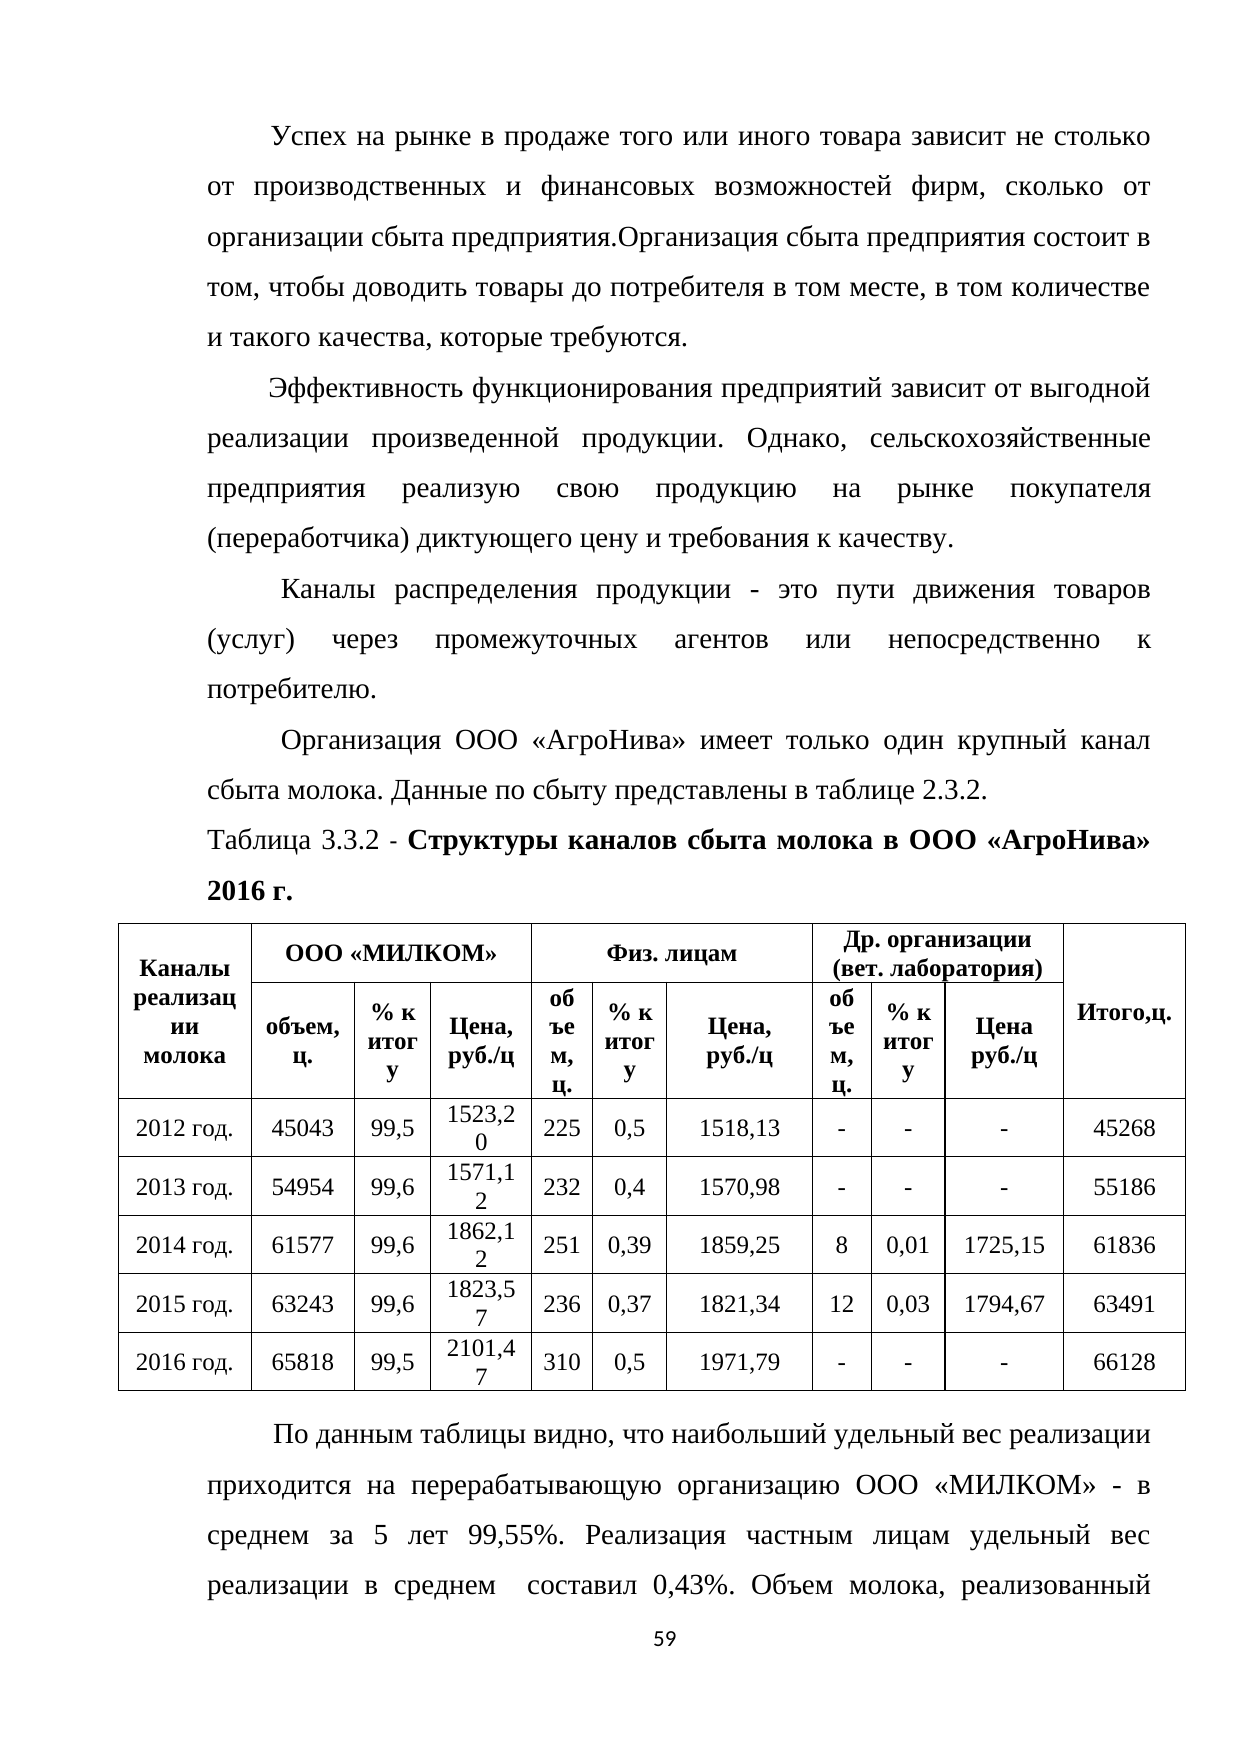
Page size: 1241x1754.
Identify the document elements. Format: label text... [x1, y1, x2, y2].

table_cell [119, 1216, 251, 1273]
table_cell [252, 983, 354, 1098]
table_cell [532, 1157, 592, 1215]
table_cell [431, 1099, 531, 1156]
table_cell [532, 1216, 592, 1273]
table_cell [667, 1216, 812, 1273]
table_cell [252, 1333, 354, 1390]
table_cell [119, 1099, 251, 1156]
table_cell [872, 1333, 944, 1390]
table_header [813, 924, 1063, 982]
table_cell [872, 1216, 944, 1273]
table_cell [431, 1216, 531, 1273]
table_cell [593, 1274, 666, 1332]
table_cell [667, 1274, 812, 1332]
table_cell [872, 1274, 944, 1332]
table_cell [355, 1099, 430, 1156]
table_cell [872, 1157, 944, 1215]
text Успех на рынке в продаже того или иного товара зависит не столько от производственных и финансовых возможностей фирм, сколько от организации сбыта предприятия.Организация сбыта предприятия состоит в том, чтобы доводить товары до потребителя в том месте, в том количестве и такого качества, которые требуются. [207, 118, 1152, 353]
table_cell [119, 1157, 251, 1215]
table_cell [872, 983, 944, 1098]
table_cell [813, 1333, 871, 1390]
text Эффективность функционирования предприятий зависит от выгодной реализации произведенной продукции. Однако, сельскохозяйственные предприятия реализую свою продукцию на рынке покупателя (переработчика) диктующего цену и требования к качеству. [207, 370, 1152, 554]
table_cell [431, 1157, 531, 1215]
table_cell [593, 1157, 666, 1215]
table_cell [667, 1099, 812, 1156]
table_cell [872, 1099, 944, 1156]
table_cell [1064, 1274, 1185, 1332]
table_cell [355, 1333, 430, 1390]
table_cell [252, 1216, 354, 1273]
text Таблица 3.3.2 - Структуры каналов сбыта молока в ООО «АгроНива» 2016 г. [207, 822, 1152, 906]
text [207, 1416, 1152, 1601]
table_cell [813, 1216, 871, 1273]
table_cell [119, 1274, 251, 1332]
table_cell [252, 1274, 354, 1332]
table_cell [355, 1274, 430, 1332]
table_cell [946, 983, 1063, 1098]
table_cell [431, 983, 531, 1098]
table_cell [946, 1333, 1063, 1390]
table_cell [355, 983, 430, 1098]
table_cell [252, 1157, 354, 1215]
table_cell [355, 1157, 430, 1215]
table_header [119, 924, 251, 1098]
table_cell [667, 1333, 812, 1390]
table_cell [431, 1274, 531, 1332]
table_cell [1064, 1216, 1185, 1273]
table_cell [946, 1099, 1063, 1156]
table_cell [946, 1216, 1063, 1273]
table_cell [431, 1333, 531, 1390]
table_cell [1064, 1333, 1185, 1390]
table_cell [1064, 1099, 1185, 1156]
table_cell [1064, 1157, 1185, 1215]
text Каналы распределения продукции - это пути движения товаров (услуг) через промежуточных агентов или непосредственно к потребителю. [207, 571, 1152, 705]
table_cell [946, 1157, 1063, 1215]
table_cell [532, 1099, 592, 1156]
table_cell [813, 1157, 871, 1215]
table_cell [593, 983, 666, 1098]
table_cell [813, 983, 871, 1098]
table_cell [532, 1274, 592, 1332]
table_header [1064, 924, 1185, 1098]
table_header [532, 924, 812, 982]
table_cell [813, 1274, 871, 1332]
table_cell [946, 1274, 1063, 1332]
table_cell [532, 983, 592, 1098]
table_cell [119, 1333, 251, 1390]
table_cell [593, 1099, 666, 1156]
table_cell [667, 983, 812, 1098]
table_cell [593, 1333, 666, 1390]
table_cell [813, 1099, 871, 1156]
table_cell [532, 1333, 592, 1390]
text Организация ООО «АгроНива» имеет только один крупный канал сбыта молока. Данные по сбыту представлены в таблице 2.3.2. [207, 722, 1152, 806]
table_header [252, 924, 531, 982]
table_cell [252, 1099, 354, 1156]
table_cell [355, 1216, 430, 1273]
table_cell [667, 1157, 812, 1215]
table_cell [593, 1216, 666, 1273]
